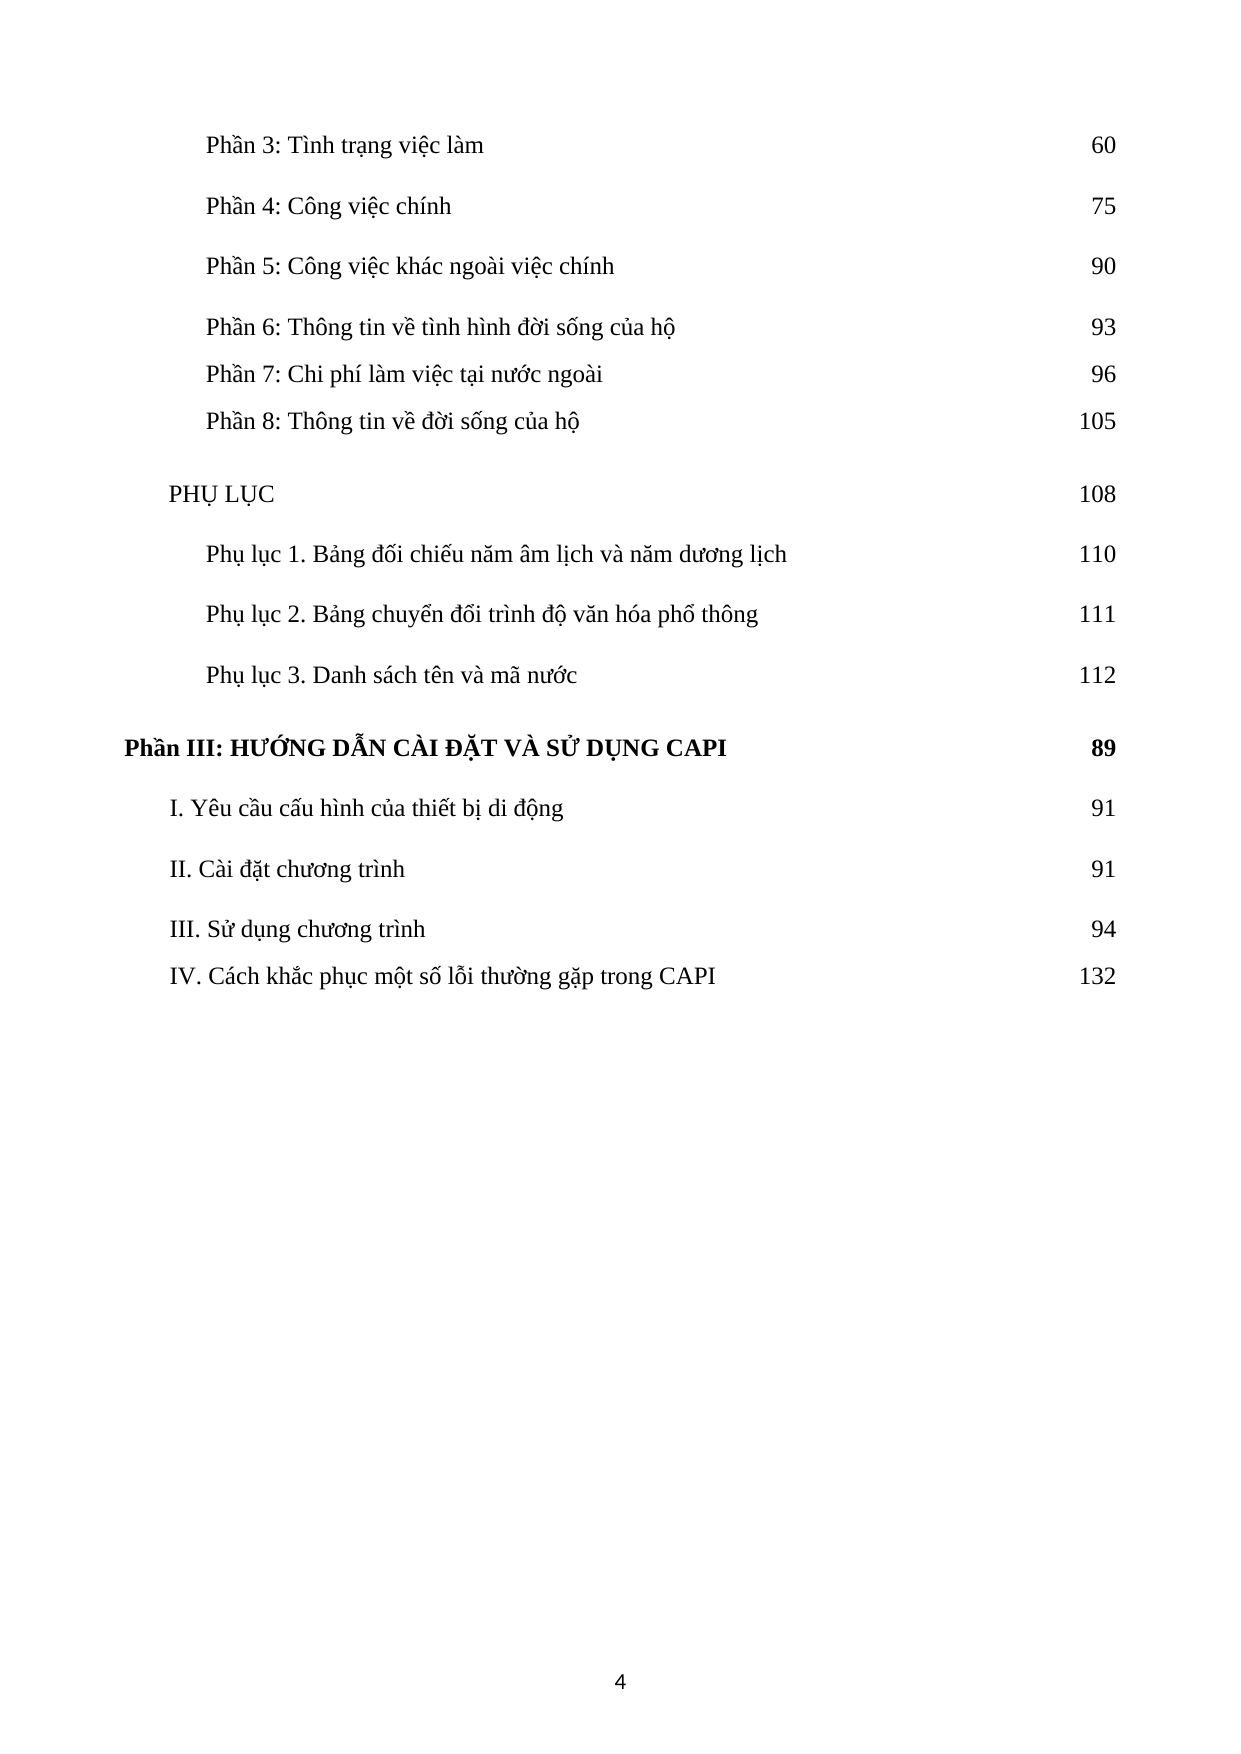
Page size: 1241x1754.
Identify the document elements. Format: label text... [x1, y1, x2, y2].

table_cell Phụ lục 2. Bảng chuyển đổi trình độ văn hóa phổ thông [118, 587, 1001, 647]
table_cell 112 [1001, 648, 1122, 708]
table_cell Phần 3: Tình trạng việc làm [118, 118, 1001, 178]
table_cell 91 [1001, 841, 1122, 902]
table_cell Phụ lục 3. Danh sách tên và mã nước [118, 648, 1001, 708]
table_cell 93 96 105 [1001, 299, 1122, 454]
table_cell II. Cài đặt chương trình [118, 841, 1001, 902]
table_cell I. Yêu cầu cấu hình của thiết bị di động [118, 781, 1001, 841]
table_cell Phần III: HƯỚNG DẪN CÀI ĐẶT VÀ SỬ DỤNG CAPI [118, 708, 1001, 781]
table_cell 110 [1001, 527, 1122, 587]
table_cell 60 [1001, 118, 1122, 178]
table_cell Phần 5: Công việc khác ngoài việc chính [118, 239, 1001, 299]
table_cell 91 [1001, 781, 1122, 841]
table_cell 75 [1001, 179, 1122, 239]
table_cell Phụ lục 1. Bảng đối chiếu năm âm lịch và năm dương lịch [118, 527, 1001, 587]
table_cell PHỤ LỤC [118, 454, 1001, 527]
table_cell Phần 4: Công việc chính [118, 179, 1001, 239]
table_cell 90 [1001, 239, 1122, 299]
table_cell 111 [1001, 587, 1122, 647]
table_cell 89 [1001, 708, 1122, 781]
table_cell III. Sử dụng chương trình IV. Cách khắc phục một số lỗi thường gặp trong CAPI [118, 902, 1001, 1009]
table_cell Phần 6: Thông tin về tình hình đời sống của hộ Phần 7: Chi phí làm việc tại nước ngoài Phần 8: Thông tin về đời sống của hộ [118, 299, 1001, 454]
table_cell 108 [1001, 454, 1122, 527]
table_cell 94 132 [1001, 902, 1122, 1009]
